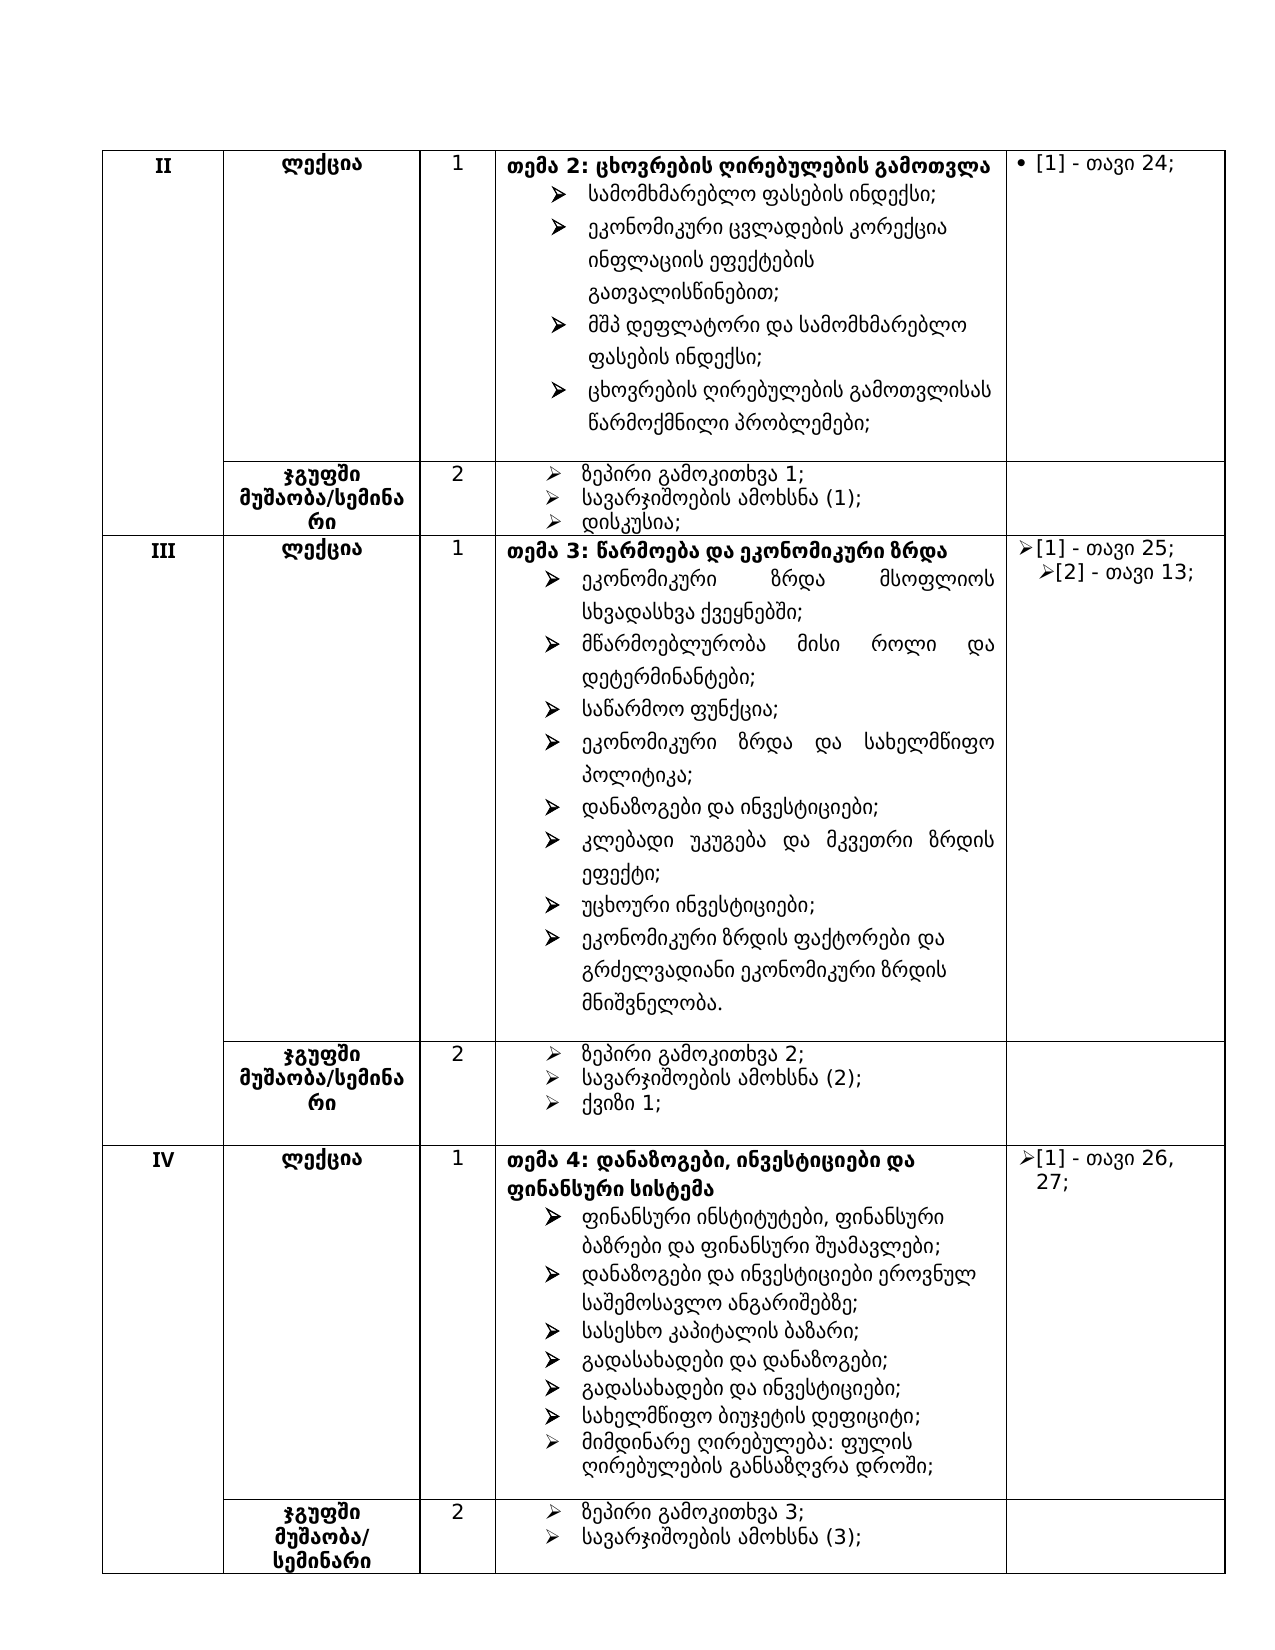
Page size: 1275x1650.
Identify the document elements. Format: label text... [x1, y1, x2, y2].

table_cell IV [103, 1146, 223, 1573]
table_cell [1] - თავი 24; [1007, 151, 1224, 461]
table_cell [1] - თავი 25; [2] - თავი 13; [1007, 536, 1224, 1041]
table_cell ზეპირი გამოკითხვა 2; სავარჯიშოების ამოხსნა (2); ქვიზი 1; [496, 1042, 1006, 1144]
table_cell ზეპირი გამოკითხვა 1; სავარჯიშოების ამოხსნა (1); დისკუსია; [496, 462, 1006, 535]
table_cell [1007, 1500, 1224, 1573]
table_cell ზეპირი გამოკითხვა 3; სავარჯიშოების ამოხსნა (3); [496, 1500, 1006, 1573]
table_cell ჯგუფში მუშაობა/სემინარი [224, 1500, 419, 1573]
table_cell თემა 3: წარმოება და ეკონომიკური ზრდა ეკონომიკური ზრდა მსოფლიოს სხვადასხვა ქვეყნებში; მწარმოებლურობა მისი როლი და დეტერმინანტები; საწარმოო ფუნქცია; ეკონომიკური ზრდა და სახელმწიფო პოლიტიკა; დანაზოგები და ინვესტიციები; კლებადი უკუგება და მკვეთრი ზრდის ეფექტი; უცხოური ინვესტიციები; ეკონომიკური ზრდის ფაქტორები და გრძელვადიანი ეკონომიკური ზრდის მნიშვნელობა. [496, 536, 1006, 1041]
table_cell [1] - თავი 26, 27; [1007, 1146, 1224, 1499]
table_cell თემა 4: დანაზოგები, ინვესტიციები და ფინანსური სისტემა ფინანსური ინსტიტუტები, ფინანსური ბაზრები და ფინანსური შუამავლები; დანაზოგები და ინვესტიციები ეროვნულ საშემოსავლო ანგარიშებზე; სასესხო კაპიტალის ბაზარი; გადასახადები და დანაზოგები; გადასახადები და ინვესტიციები; სახელმწიფო ბიუჯეტის დეფიციტი; მიმდინარე ღირებულება: ფულის ღირებულების განსაზღვრა დროში; [496, 1146, 1006, 1499]
table_cell ლექცია [224, 1146, 419, 1499]
table_cell თემა 2: ცხოვრების ღირებულების გამოთვლა სამომხმარებლო ფასების ინდექსი; ეკონომიკური ცვლადების კორექცია ინფლაციის ეფექტების გათვალისწინებით; მშპ დეფლატორი და სამომხმარებლო ფასების ინდექსი; ცხოვრების ღირებულების გამოთვლისას წარმოქმნილი პრობლემები; [496, 151, 1006, 461]
table_cell [1007, 1042, 1224, 1144]
table_cell 2 [421, 1042, 495, 1144]
table_cell ლექცია [224, 151, 419, 461]
table_cell 2 [421, 462, 495, 535]
table_cell 1 [421, 536, 495, 1041]
table_cell 2 [421, 1500, 495, 1573]
table_cell III [103, 536, 223, 1144]
table_cell 1 [421, 1146, 495, 1499]
table_cell ჯგუფში მუშაობა/სემინარი [224, 1042, 419, 1144]
table_cell II [103, 151, 223, 535]
table_cell [1007, 462, 1224, 535]
table_cell ჯგუფში მუშაობა/სემინარი [224, 462, 419, 535]
table_cell ლექცია [224, 536, 419, 1041]
table_cell 1 [421, 151, 495, 461]
